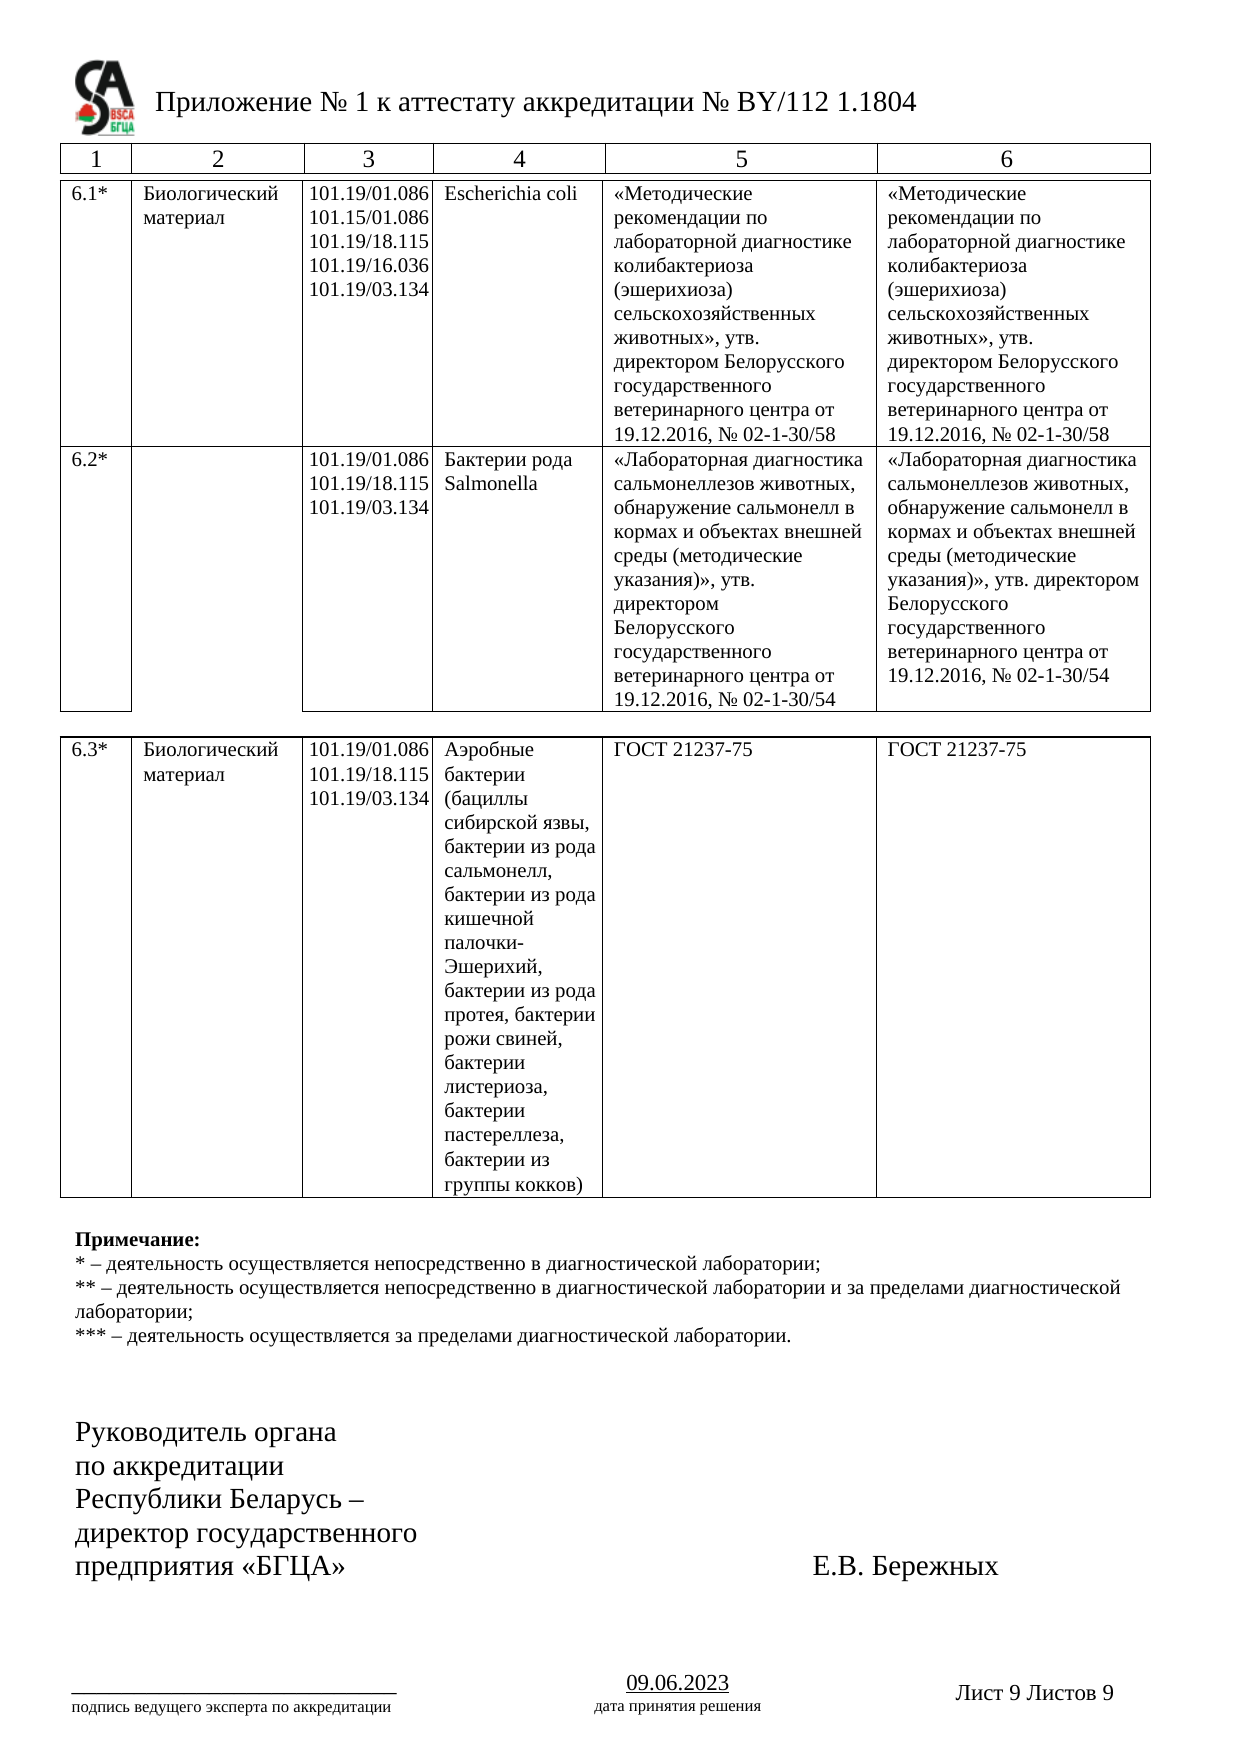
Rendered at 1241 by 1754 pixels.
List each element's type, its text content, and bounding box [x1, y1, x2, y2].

picture [74, 59, 136, 136]
table_cell «Методические рекомендации по лабораторной диагностике колибактериоза (эшерихиоза) сельскохозяйственных животных», утв. директором Белорусского государственного ветеринарного центра от 19.12.2016, № 02-1-30/58 [877, 181, 1150, 446]
text предприятия «БГЦА» Е.В. Бережных [75, 1548, 1165, 1582]
table_cell Биологический материал [132, 181, 302, 446]
text * – деятельность осуществляется непосредственно в диагностической лаборатории; ** – деятельность осуществляется непосредственно в диагностической лаборатории и за пределами диагностической лаборатории; *** – деятельность осуществляется за пределами диагностической лаборатории. [75, 1251, 1165, 1347]
table_header ГОСТ 21237-75 [877, 738, 1150, 1197]
table_cell 6.2* [61, 447, 131, 711]
table_cell «Лабораторная диагностика сальмонеллезов животных, обнаружение сальмонелл в кормах и объектах внешней среды (методические указания)», утв. директором Белорусского государственного ветеринарного центра от 19.12.2016, № 02-1-30/54 [603, 447, 876, 711]
text Республики Беларусь – [75, 1481, 1165, 1515]
table_cell 101.19/01.086 101.19/18.115 101.19/03.134 [303, 447, 432, 711]
table_cell Escherichia coli [433, 181, 602, 446]
table_header ГОСТ 21237-75 [603, 738, 876, 1197]
table_header Аэробные бактерии (бациллы сибирской язвы, бактерии из рода сальмонелл, бактерии из рода кишечной палочки-Эшерихий, бактерии из рода протея, бактерии рожи свиней, бактерии листериоза, бактерии пастереллеза, бактерии из группы кокков) [433, 738, 602, 1197]
table_cell «Методические рекомендации по лабораторной диагностике колибактериоза (эшерихиоза) сельскохозяйственных животных», утв. директором Белорусского государственного ветеринарного центра от 19.12.2016, № 02-1-30/58 [603, 181, 876, 446]
text директор государственного [75, 1515, 1165, 1548]
text Примечание: [75, 1227, 1165, 1251]
table_cell 6.1* [61, 181, 131, 446]
table_header Биологический материал [132, 738, 302, 1197]
table_cell 101.19/01.086 101.15/01.086 101.19/18.115 101.19/16.036 101.19/03.134 [303, 181, 432, 446]
table_cell Бактерии рода Salmonella [433, 447, 602, 711]
table_cell «Лабораторная диагностика сальмонеллезов животных, обнаружение сальмонелл в кормах и объектах внешней среды (методические указания)», утв. директором Белорусского государственного ветеринарного центра от 19.12.2016, № 02-1-30/54 [877, 447, 1150, 711]
table_header 101.19/01.086 101.19/18.115 101.19/03.134 [303, 738, 432, 1197]
text Руководитель органа [75, 1414, 1165, 1448]
text по аккредитации [75, 1448, 1165, 1481]
table_header 6.3* [61, 738, 131, 1197]
